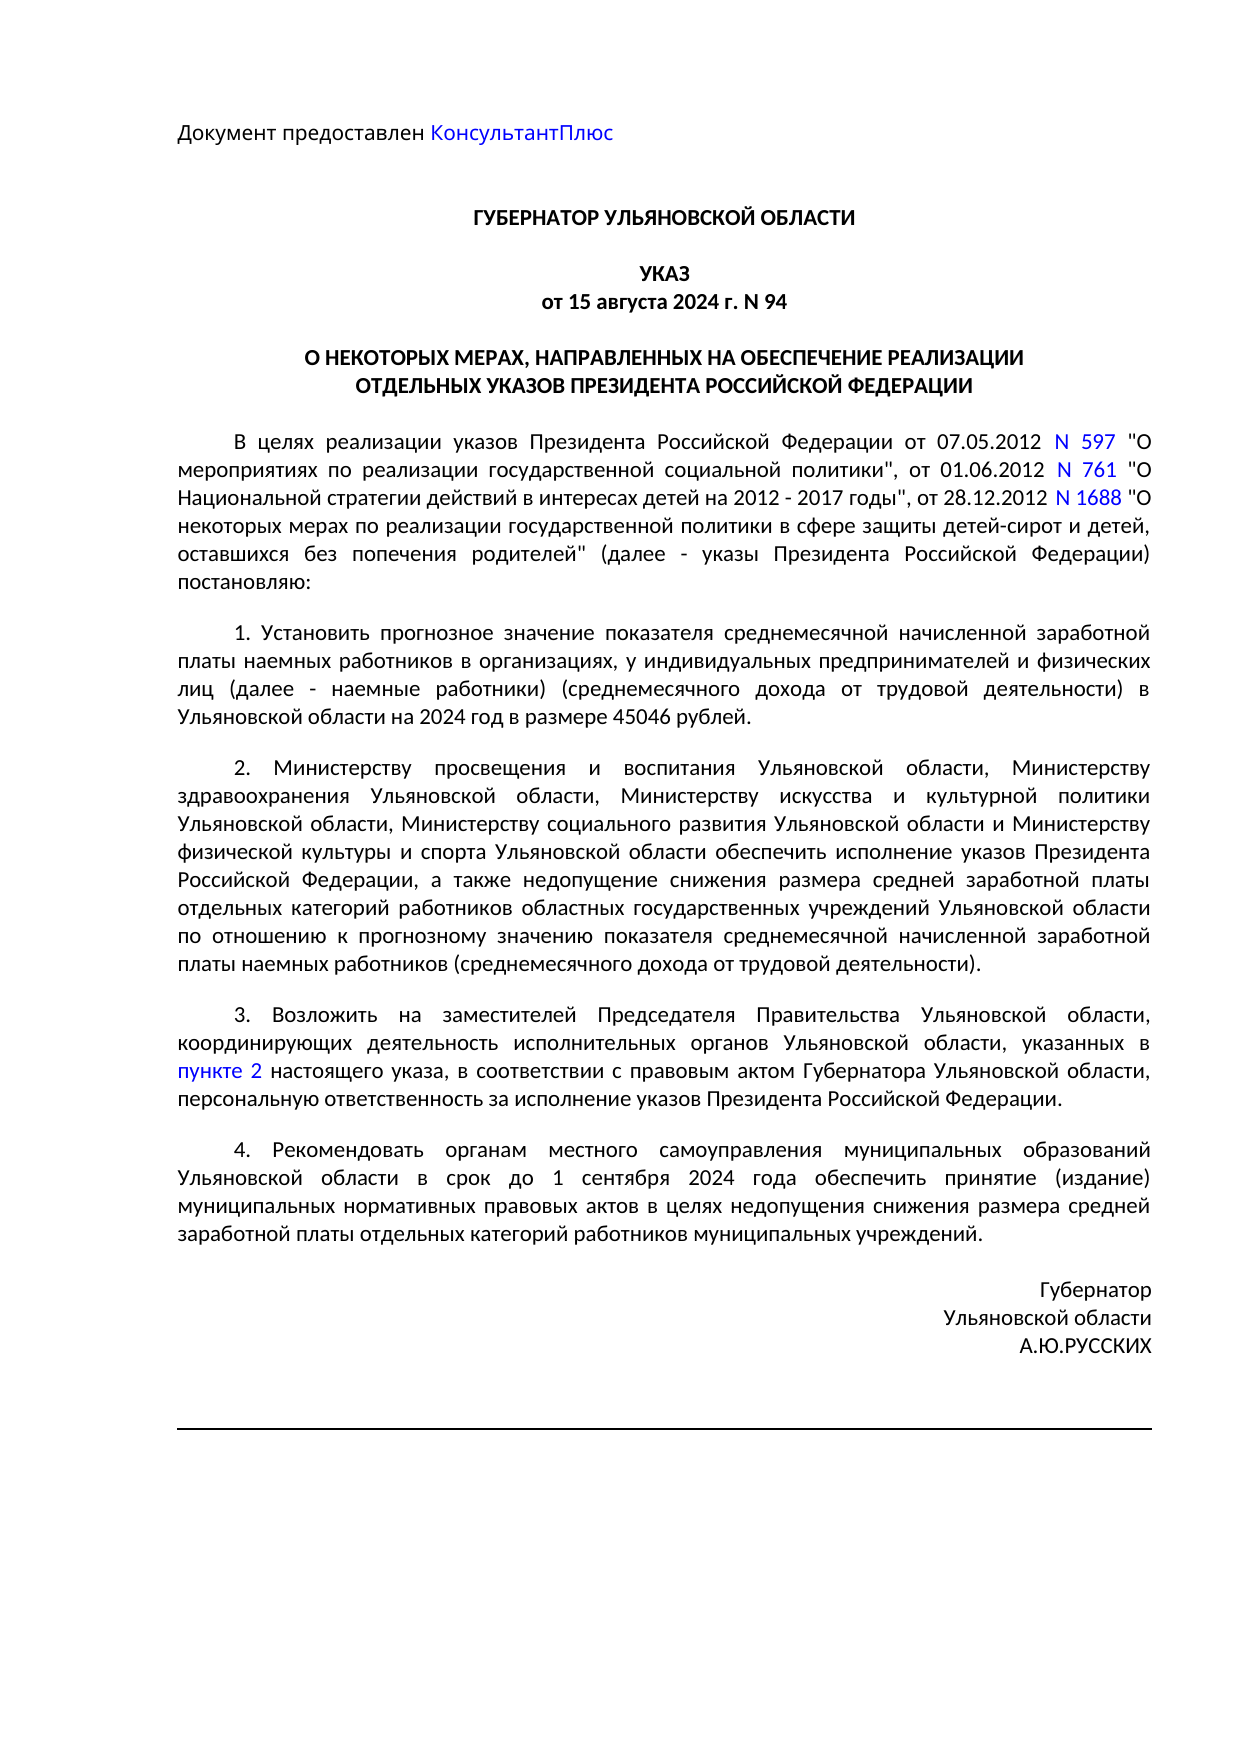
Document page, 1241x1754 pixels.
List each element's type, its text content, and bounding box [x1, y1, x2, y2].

text 1. Установить прогнозное значение показателя среднемесячной начисленной заработной платы наемных работников в организациях, у индивидуальных предпринимателей и физических лиц (далее - наемные работники) (среднемесячного дохода от трудовой деятельности) в Ульяновской области на 2024 год в размере 45046 рублей. [177, 618, 1152, 730]
text Губернатор [177, 1275, 1152, 1303]
title О НЕКОТОРЫХ МЕРАХ, НАПРАВЛЕННЫХ НА ОБЕСПЕЧЕНИЕ РЕАЛИЗАЦИИ [177, 343, 1152, 371]
text 3. Возложить на заместителей Председателя Правительства Ульяновской области, координирующих деятельность исполнительных органов Ульяновской области, указанных в пункте 2 настоящего указа, в соответствии с правовым актом Губернатора Ульяновской области, персональную ответственность за исполнение указов Президента Российской Федерации. [177, 1000, 1152, 1112]
title ОТДЕЛЬНЫХ УКАЗОВ ПРЕЗИДЕНТА РОССИЙСКОЙ ФЕДЕРАЦИИ [177, 371, 1152, 399]
title от 15 августа 2024 г. N 94 [177, 287, 1152, 315]
title УКАЗ [177, 259, 1152, 287]
title Документ предоставлен КонсультантПлюс [177, 118, 1152, 175]
text 2. Министерству просвещения и воспитания Ульяновской области, Министерству здравоохранения Ульяновской области, Министерству искусства и культурной политики Ульяновской области, Министерству социального развития Ульяновской области и Министерству физической культуры и спорта Ульяновской области обеспечить исполнение указов Президента Российской Федерации, а также недопущение снижения размера средней заработной платы отдельных категорий работников областных государственных учреждений Ульяновской области по отношению к прогнозному значению показателя среднемесячной начисленной заработной платы наемных работников (среднемесячного дохода от трудовой деятельности). [177, 753, 1152, 977]
text 4. Рекомендовать органам местного самоуправления муниципальных образований Ульяновской области в срок до 1 сентября 2024 года обеспечить принятие (издание) муниципальных нормативных правовых актов в целях недопущения снижения размера средней заработной платы отдельных категорий работников муниципальных учреждений. [177, 1135, 1152, 1247]
title ГУБЕРНАТОР УЛЬЯНОВСКОЙ ОБЛАСТИ [177, 203, 1152, 231]
text Ульяновской области [177, 1303, 1152, 1331]
text В целях реализации указов Президента Российской Федерации от 07.05.2012 N 597 "О мероприятиях по реализации государственной социальной политики", от 01.06.2012 N 761 "О Национальной стратегии действий в интересах детей на 2012 - 2017 годы", от 28.12.2012 N 1688 "О некоторых мерах по реализации государственной политики в сфере защиты детей-сирот и детей, оставшихся без попечения родителей" (далее - указы Президента Российской Федерации) постановляю: [177, 427, 1152, 595]
text А.Ю.РУССКИХ [177, 1331, 1152, 1359]
